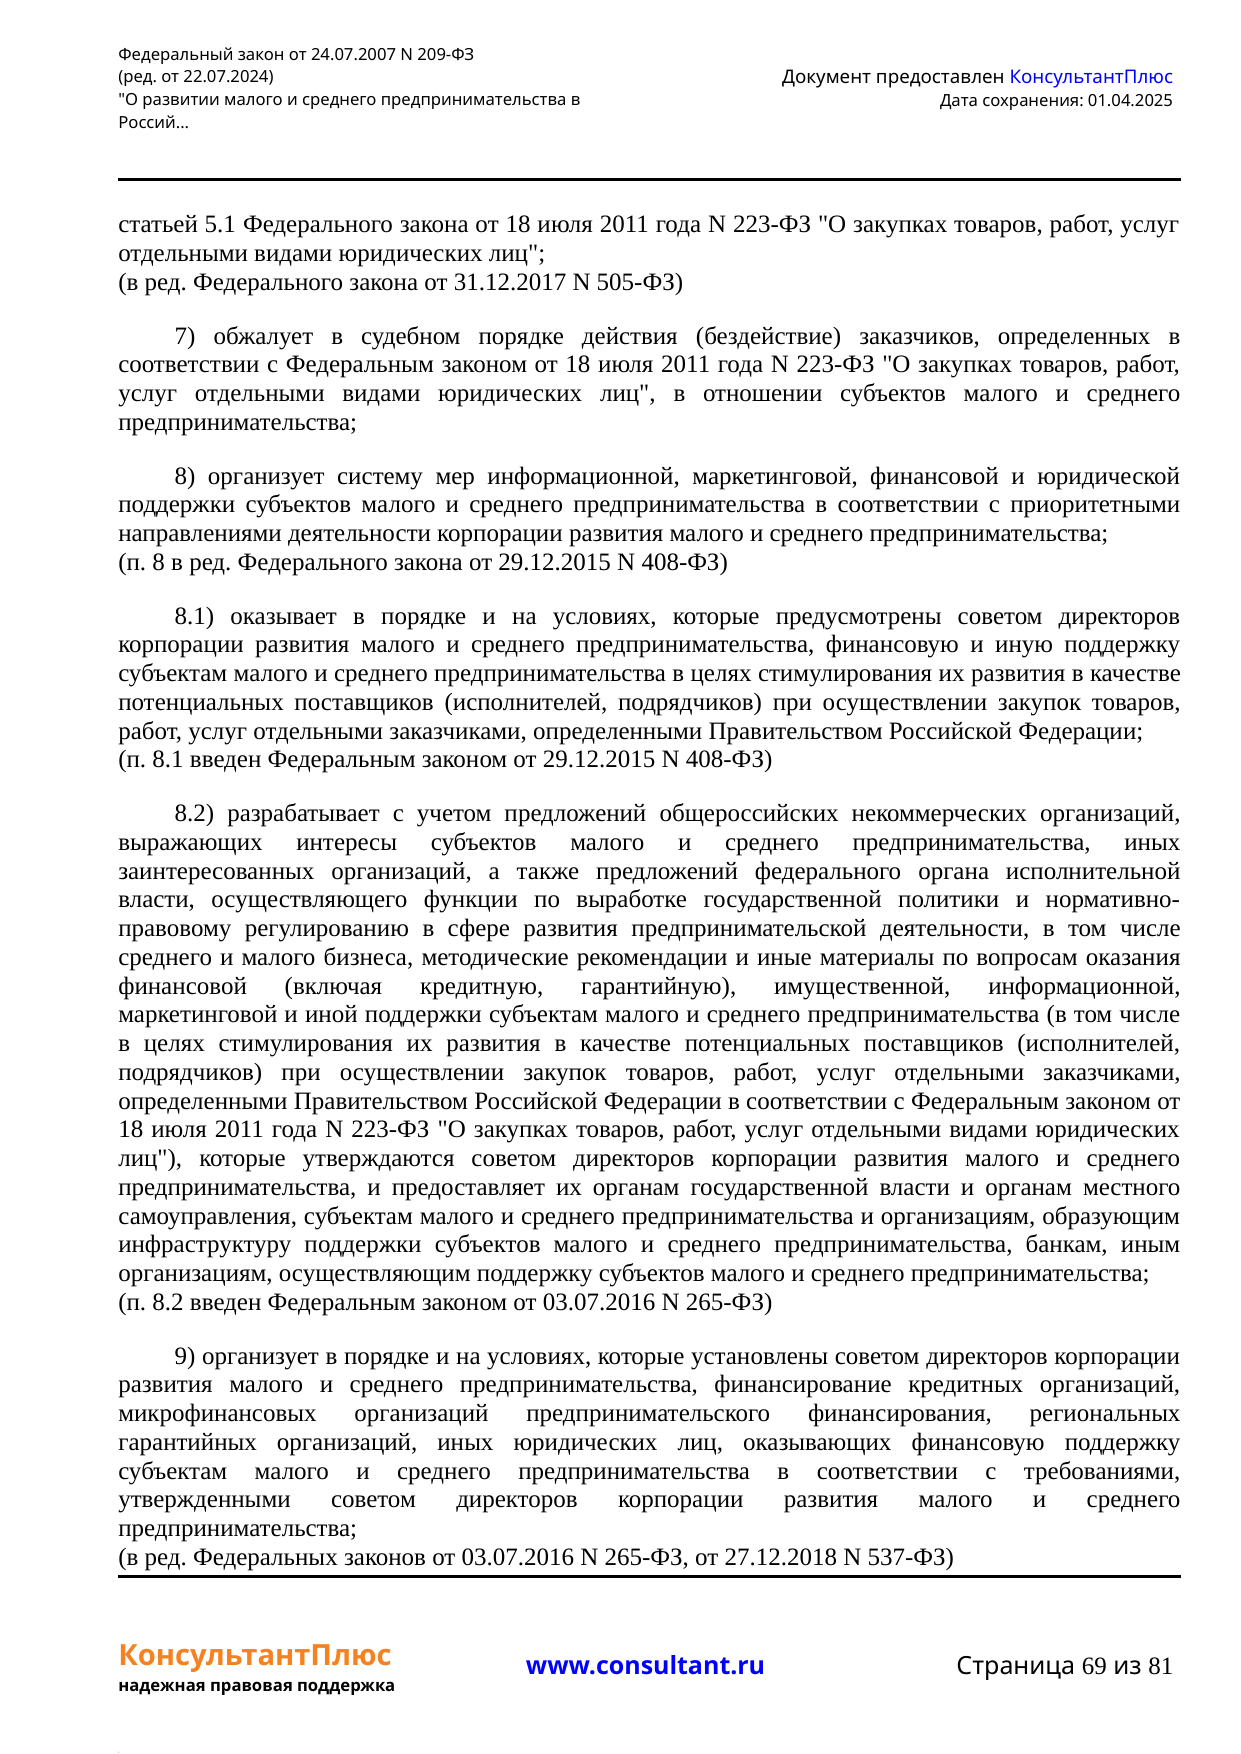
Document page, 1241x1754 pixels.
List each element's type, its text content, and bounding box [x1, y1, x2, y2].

text (п. 8 в ред. Федерального закона от 29.12.2015 N 408-ФЗ) [118, 547, 1181, 576]
text (в ред. Федерального закона от 31.12.2017 N 505-ФЗ) [118, 267, 1181, 296]
text (п. 8.1 введен Федеральным законом от 29.12.2015 N 408-ФЗ) [118, 744, 1181, 773]
text (п. 8.2 введен Федеральным законом от 03.07.2016 N 265-ФЗ) [118, 1287, 1181, 1316]
text 8) организует систему мер информационной, маркетинговой, финансовой и юридической поддержки субъектов малого и среднего предпринимательства в соответствии с приоритетными направлениями деятельности корпорации развития малого и среднего предпринимательства; [118, 461, 1181, 547]
text 8.1) оказывает в порядке и на условиях, которые предусмотрены советом директоров корпорации развития малого и среднего предпринимательства, финансовую и иную поддержку субъектам малого и среднего предпринимательства в целях стимулирования их развития в качестве потенциальных поставщиков (исполнителей, подрядчиков) при осуществлении закупок товаров, работ, услуг отдельными заказчиками, определенными Правительством Российской Федерации; [118, 601, 1181, 744]
text 8.2) разрабатывает с учетом предложений общероссийских некоммерческих организаций, выражающих интересы субъектов малого и среднего предпринимательства, иных заинтересованных организаций, а также предложений федерального органа исполнительной власти, осуществляющего функции по выработке государственной политики и нормативно-правовому регулированию в сфере развития предпринимательской деятельности, в том числе среднего и малого бизнеса, методические рекомендации и иные материалы по вопросам оказания финансовой (включая кредитную, гарантийную), имущественной, информационной, маркетинговой и иной поддержки субъектам малого и среднего предпринимательства (в том числе в целях стимулирования их развития в качестве потенциальных поставщиков (исполнителей, подрядчиков) при осуществлении закупок товаров, работ, услуг отдельными заказчиками, определенными Правительством Российской Федерации в соответствии с Федеральным законом от 18 июля 2011 года N 223-ФЗ "О закупках товаров, работ, услуг отдельными видами юридических лиц"), которые утверждаются советом директоров корпорации развития малого и среднего предпринимательства, и предоставляет их органам государственной власти и органам местного самоуправления, субъектам малого и среднего предпринимательства и организациям, образующим инфраструктуру поддержки субъектов малого и среднего предпринимательства, банкам, иным организациям, осуществляющим поддержку субъектов малого и среднего предпринимательства; [118, 798, 1181, 1287]
text 9) организует в порядке и на условиях, которые установлены советом директоров корпорации развития малого и среднего предпринимательства, финансирование кредитных организаций, микрофинансовых организаций предпринимательского финансирования, региональных гарантийных организаций, иных юридических лиц, оказывающих финансовую поддержку субъектам малого и среднего предпринимательства в соответствии с требованиями, утвержденными советом директоров корпорации развития малого и среднего предпринимательства; [118, 1341, 1181, 1542]
text (в ред. Федеральных законов от 03.07.2016 N 265-ФЗ, от 27.12.2018 N 537-ФЗ) [118, 1542, 1181, 1571]
text 7) обжалует в судебном порядке действия (бездействие) заказчиков, определенных в соответствии с Федеральным законом от 18 июля 2011 года N 223-ФЗ "О закупках товаров, работ, услуг отдельными видами юридических лиц", в отношении субъектов малого и среднего предпринимательства; [118, 321, 1181, 436]
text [118, 209, 1181, 267]
